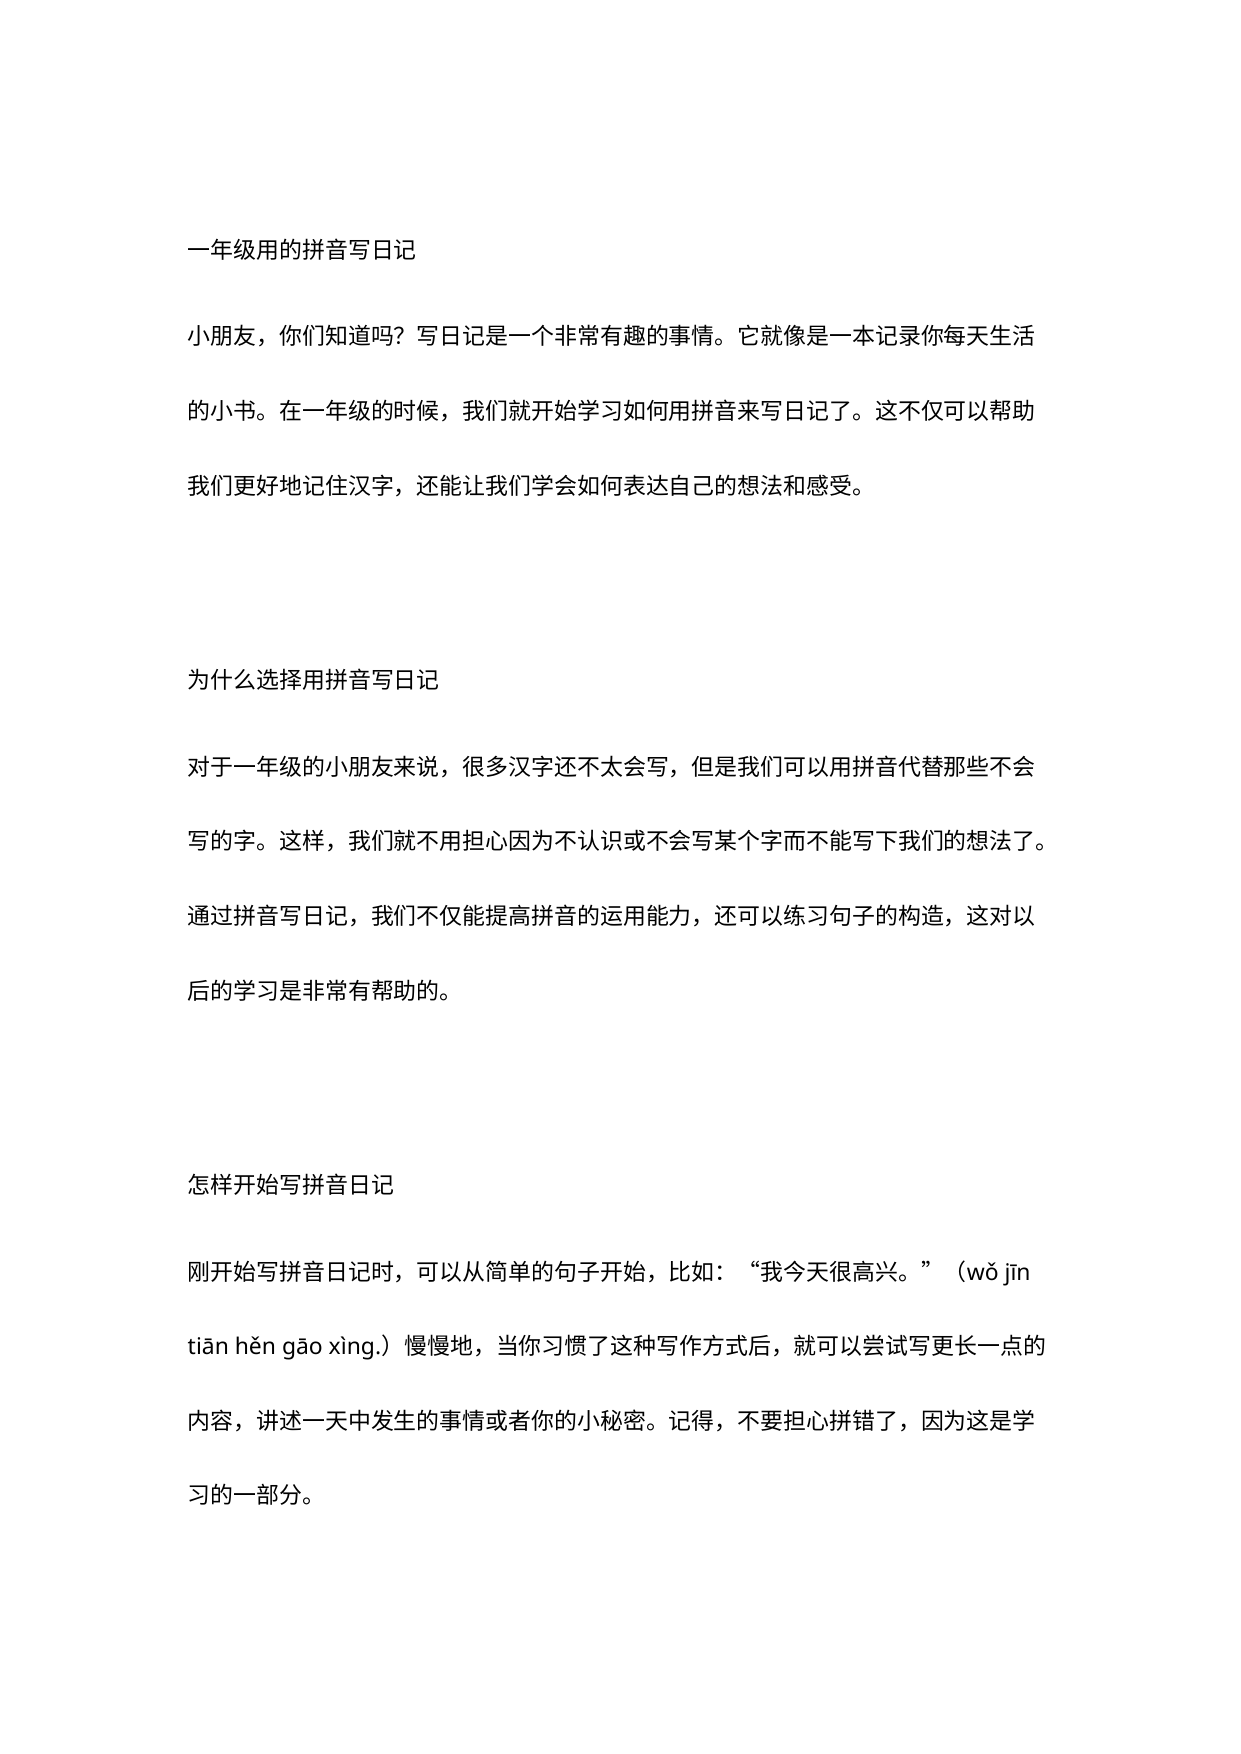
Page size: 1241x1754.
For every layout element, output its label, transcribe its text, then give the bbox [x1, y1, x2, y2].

text 一年级用的拼音写日记 [187, 216, 1053, 281]
text 小朋友，你们知道吗？写日记是一个非常有趣的事情。它就像是一本记录你每天生活的小书。在一年级的时候，我们就开始学习如何用拼音来写日记了。这不仅可以帮助我们更好地记住汉字，还能让我们学会如何表达自己的想法和感受。 [187, 302, 1053, 517]
text 为什么选择用拼音写日记 [187, 646, 1053, 711]
text 刚开始写拼音日记时，可以从简单的句子开始，比如：“我今天很高兴。”（wǒ jīn tiān hěn gāo xìng.）慢慢地，当你习惯了这种写作方式后，就可以尝试写更长一点的内容，讲述一天中发生的事情或者你的小秘密。记得，不要担心拼错了，因为这是学习的一部分。 [187, 1237, 1053, 1527]
text 怎样开始写拼音日记 [187, 1151, 1053, 1216]
text 对于一年级的小朋友来说，很多汉字还不太会写，但是我们可以用拼音代替那些不会写的字。这样，我们就不用担心因为不认识或不会写某个字而不能写下我们的想法了。通过拼音写日记，我们不仅能提高拼音的运用能力，还可以练习句子的构造，这对以后的学习是非常有帮助的。 [187, 733, 1053, 1022]
